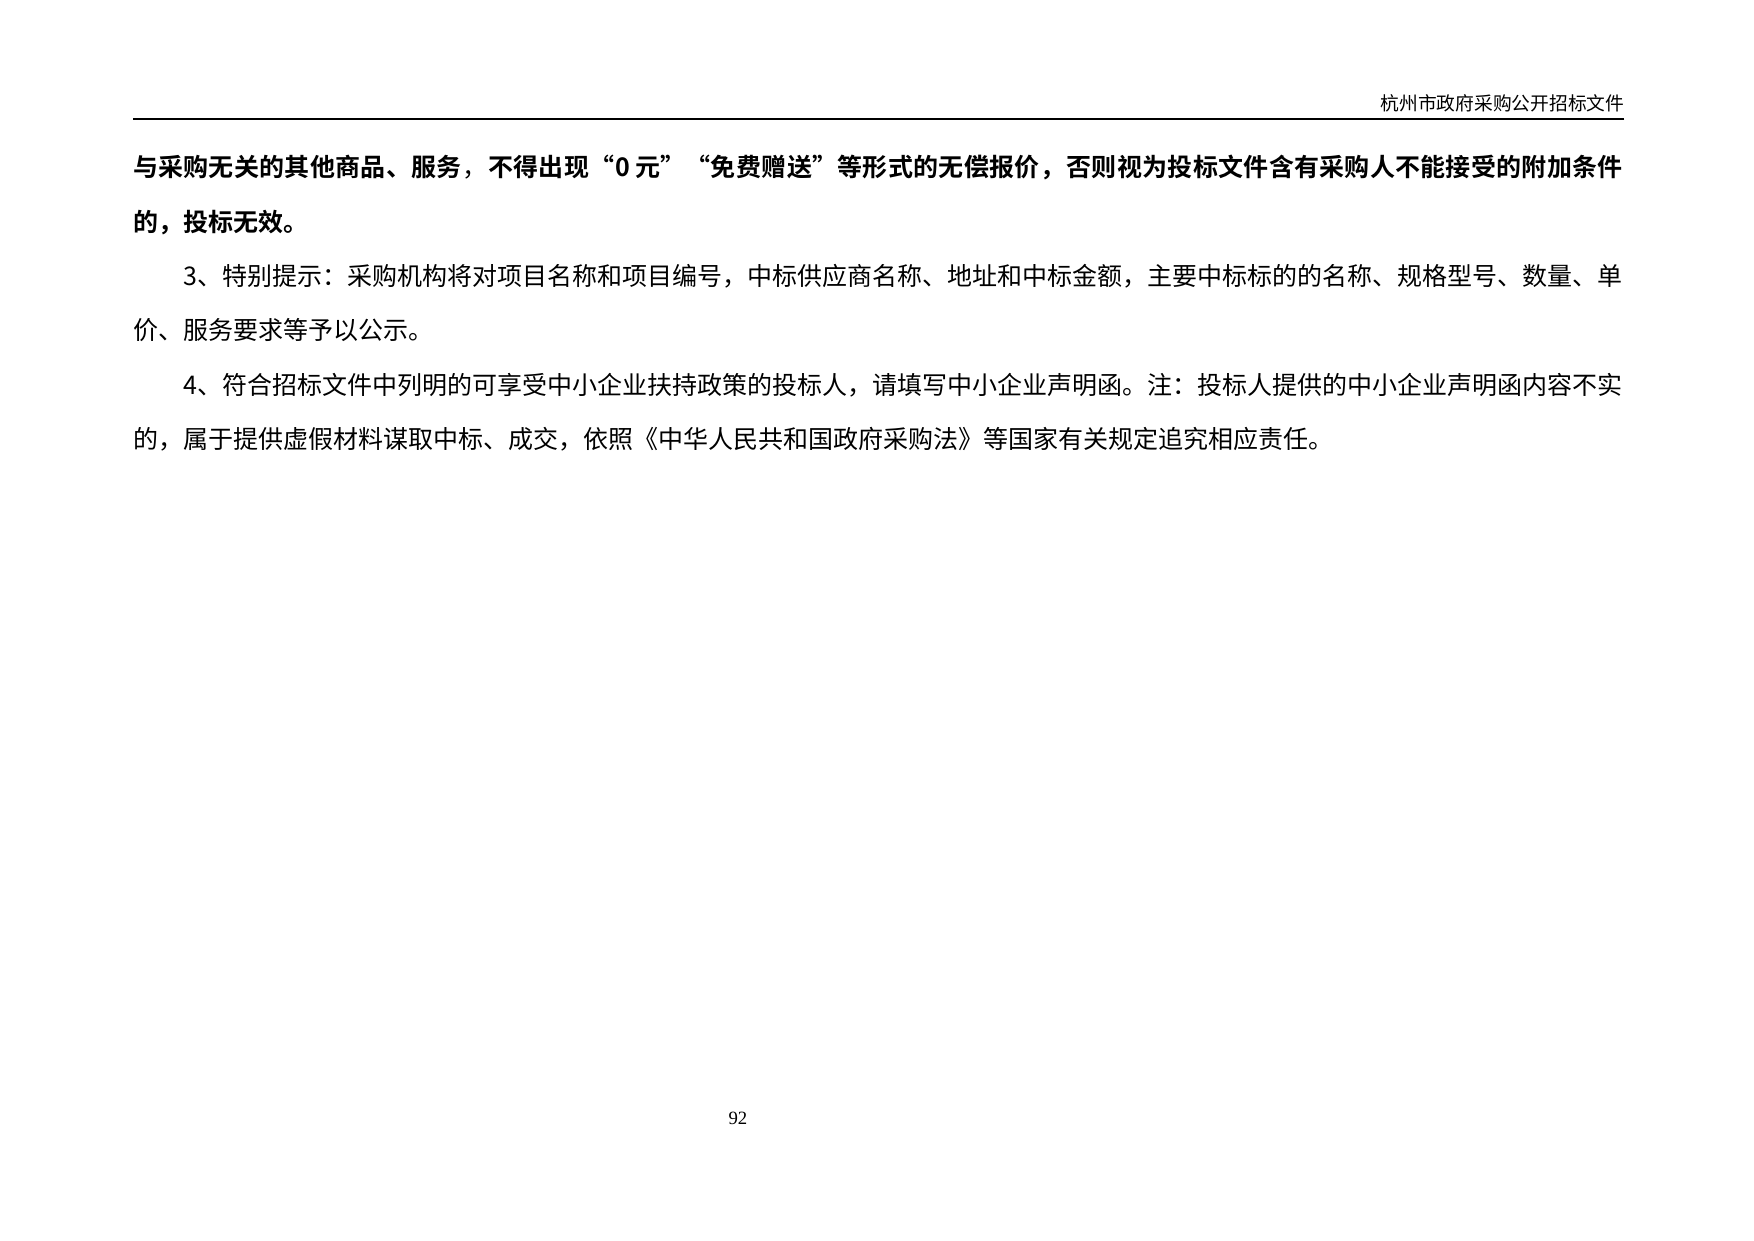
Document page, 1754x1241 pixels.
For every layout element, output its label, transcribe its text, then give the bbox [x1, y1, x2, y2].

text 4、符合招标文件中列明的可享受中小企业扶持政策的投标人，请填写中小企业声明函。注：投标人提供的中小企业声明函内容不实的，属于提供虚假材料谋取中标、成交，依照《中华人民共和国政府采购法》等国家有关规定追究相应责任。 [133, 365, 1624, 456]
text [133, 148, 1624, 238]
text 3、特别提示：采购机构将对项目名称和项目编号，中标供应商名称、地址和中标金额，主要中标标的的名称、规格型号、数量、单价、服务要求等予以公示。 [133, 256, 1624, 347]
